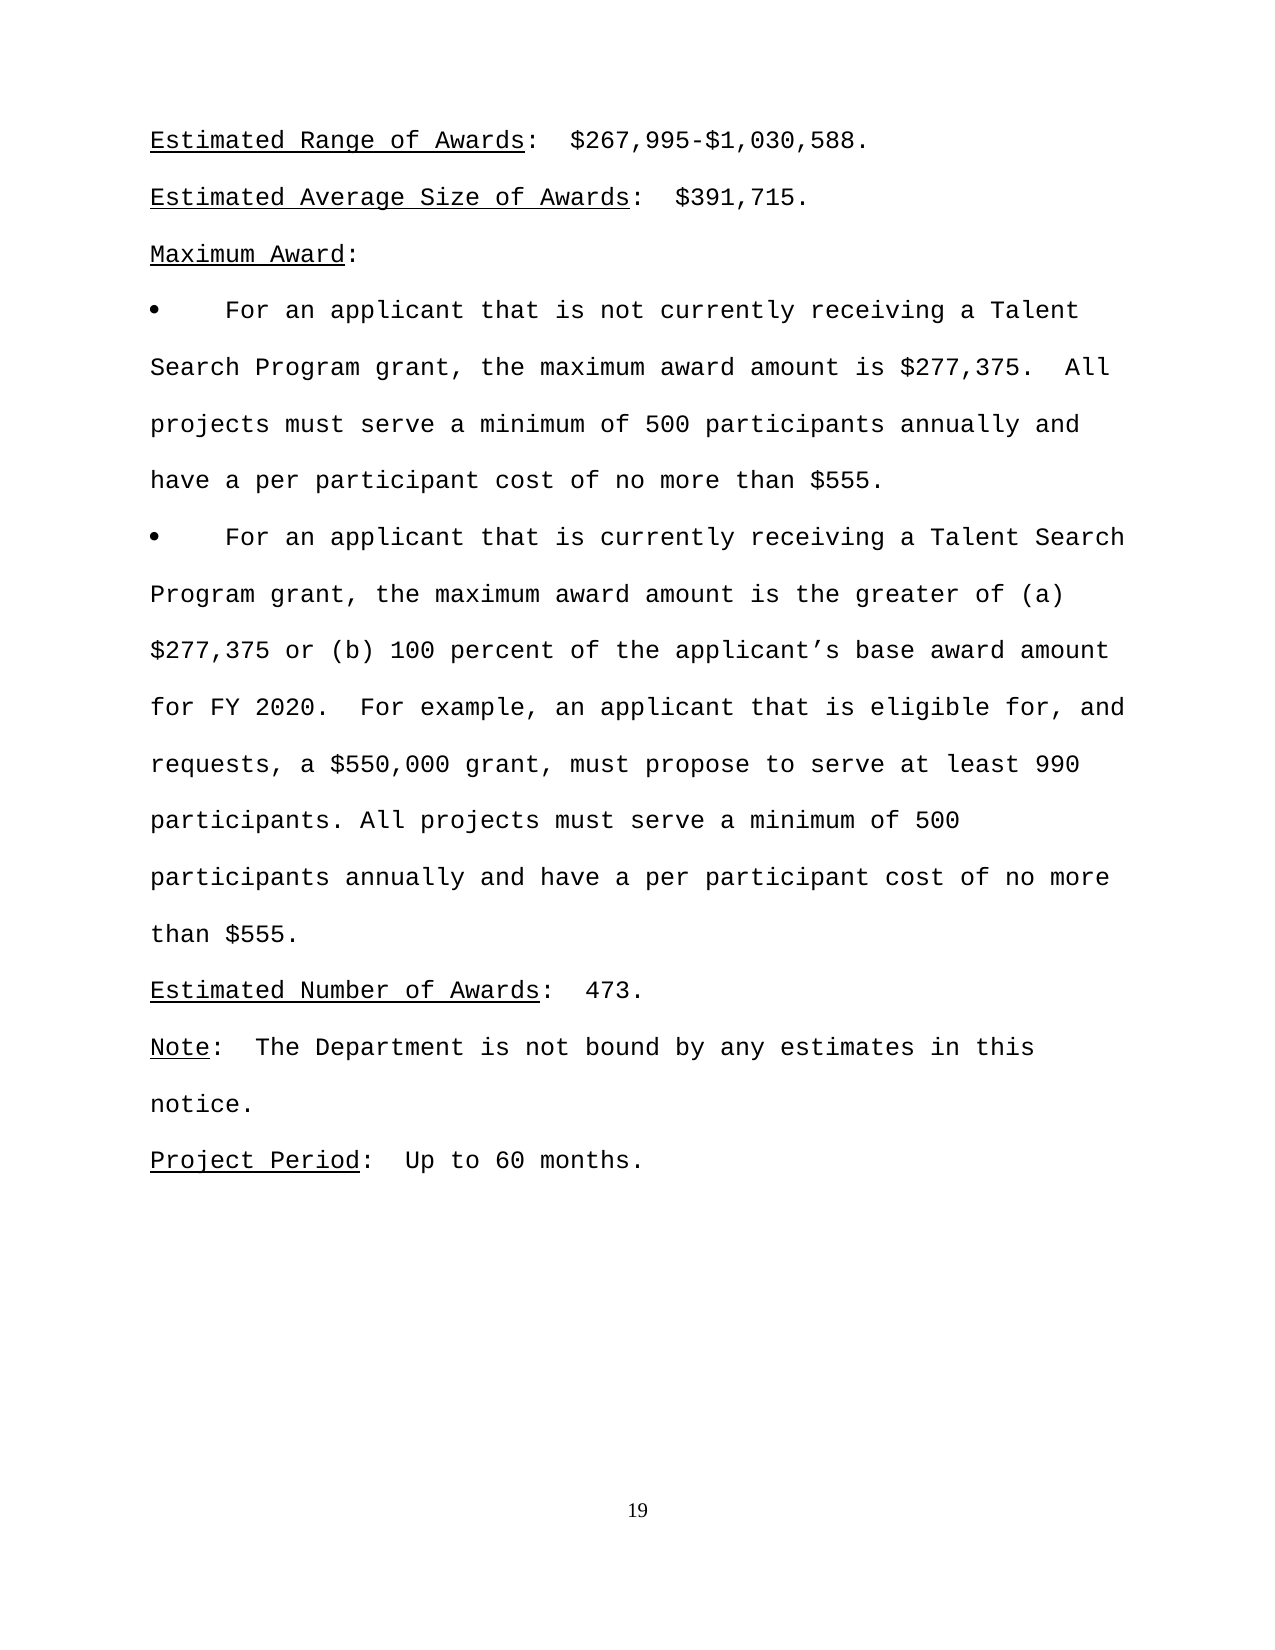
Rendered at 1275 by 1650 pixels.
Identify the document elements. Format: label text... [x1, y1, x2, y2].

text Estimated Range of Awards: $267,995-$1,030,588. [150, 128, 1122, 156]
text Estimated Average Size of Awards: $391,715. [150, 184, 1125, 213]
list For an applicant that is currently receiving a Talent Search Program grant, the maximum award amount is the greater of (a) $277,375 or (b) 100 percent of the applicant’s base award amount for FY 2020. For example, an applicant that is eligible for, and requests, a $550,000 grant, must propose to serve at least 990 participants. All projects must serve a minimum of 500 participants annually and have a per participant cost of no more than $555. [150, 524, 1125, 949]
text Estimated Number of Awards: 473. [150, 978, 1125, 1006]
text Maximum Award: [150, 241, 1125, 269]
text Project Period: Up to 60 months. [150, 1148, 1125, 1176]
text Note: The Department is not bound by any estimates in this notice. [150, 1034, 1125, 1119]
list For an applicant that is not currently receiving a Talent Search Program grant, the maximum award amount is $277,375. All projects must serve a minimum of 500 participants annually and have a per participant cost of no more than $555. [150, 298, 1125, 496]
